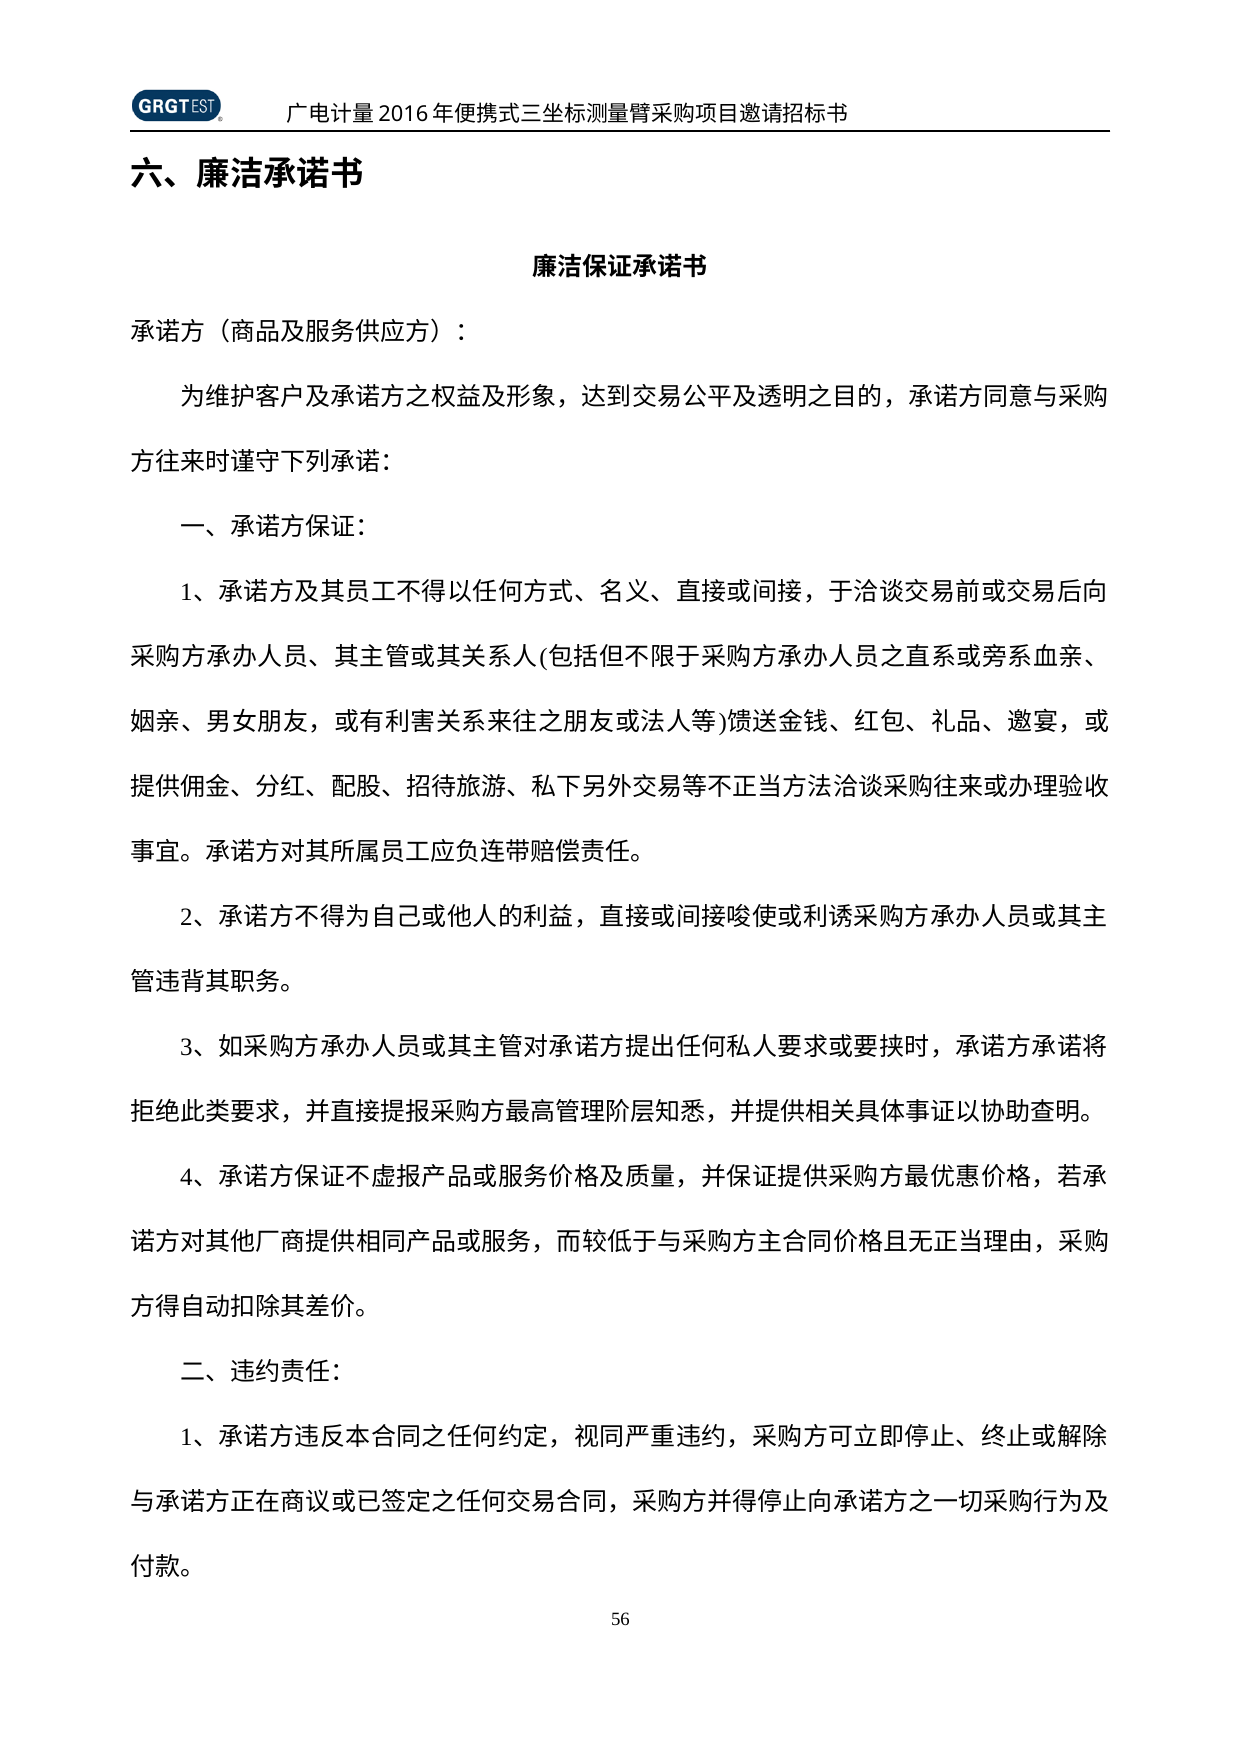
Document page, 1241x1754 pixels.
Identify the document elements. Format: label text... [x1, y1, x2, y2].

text 2、承诺方不得为自己或他人的利益，直接或间接唆使或利诱采购方承办人员或其主管违背其职务。 [130, 882, 1110, 1012]
text 承诺方（商品及服务供应方）： [130, 297, 1110, 362]
text 为维护客户及承诺方之权益及形象，达到交易公平及透明之目的，承诺方同意与采购方往来时谨守下列承诺： [130, 362, 1110, 492]
text 一、承诺方保证： [130, 492, 1110, 557]
text 廉洁保证承诺书 [130, 232, 1110, 297]
text 3、如采购方承办人员或其主管对承诺方提出任何私人要求或要挟时，承诺方承诺将拒绝此类要求，并直接提报采购方最高管理阶层知悉，并提供相关具体事证以协助查明。 [130, 1012, 1110, 1142]
text 1、承诺方违反本合同之任何约定，视同严重违约，采购方可立即停止、终止或解除与承诺方正在商议或已签定之任何交易合同，采购方并得停止向承诺方之一切采购行为及付款。 [130, 1402, 1110, 1597]
picture [129, 88, 224, 122]
text 4、承诺方保证不虚报产品或服务价格及质量，并保证提供采购方最优惠价格，若承诺方对其他厂商提供相同产品或服务，而较低于与采购方主合同价格且无正当理由，采购方得自动扣除其差价。 [130, 1142, 1110, 1337]
text 1、承诺方及其员工不得以任何方式、名义、直接或间接，于洽谈交易前或交易后向采购方承办人员、其主管或其关系人(包括但不限于采购方承办人员之直系或旁系血亲、姻亲、男女朋友，或有利害关系来往之朋友或法人等)馈送金钱、红包、礼品、邀宴，或提供佣金、分红、配股、招待旅游、私下另外交易等不正当方法洽谈采购往来或办理验收事宜。承诺方对其所属员工应负连带赔偿责任。 [130, 557, 1110, 882]
subtitle 六、廉洁承诺书 [130, 138, 1110, 203]
text 二、违约责任： [130, 1337, 1110, 1402]
